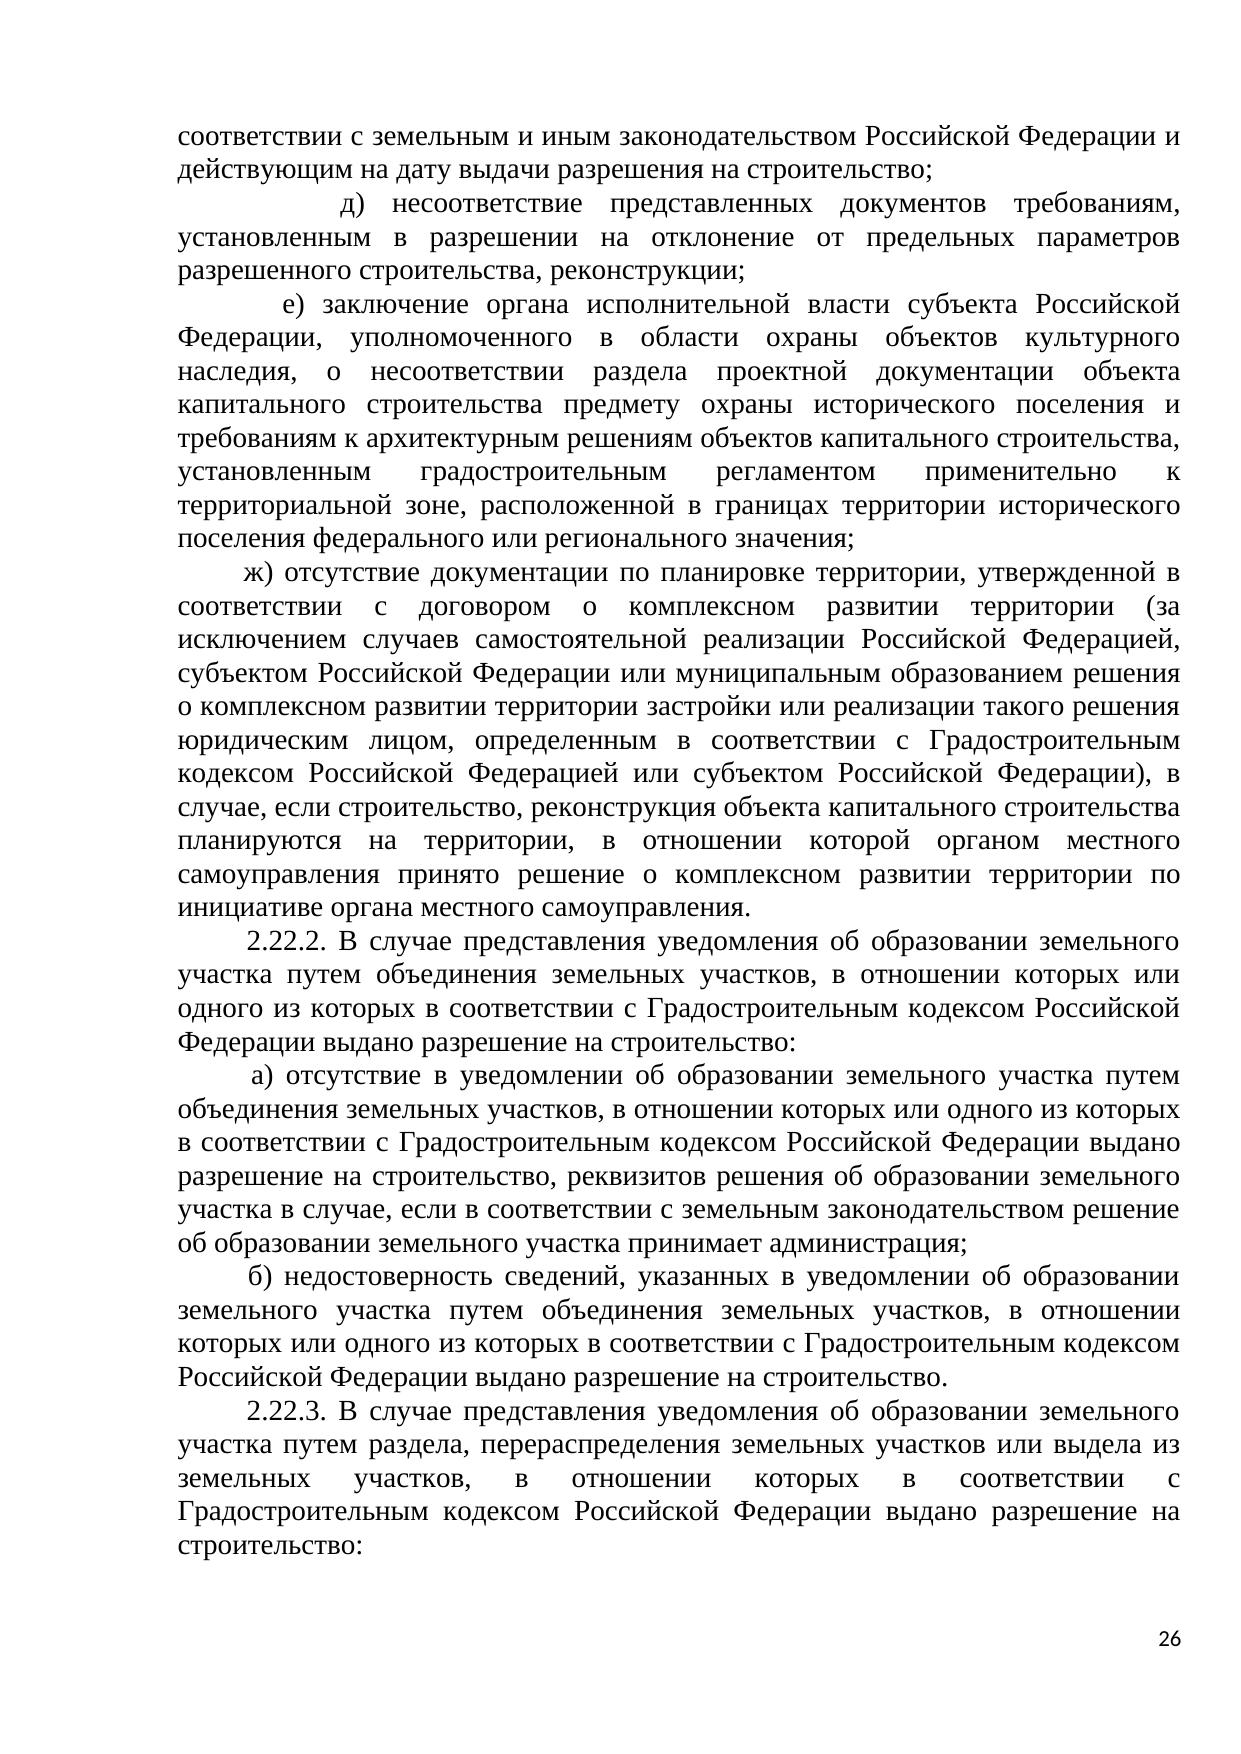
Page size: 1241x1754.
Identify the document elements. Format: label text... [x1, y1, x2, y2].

text 2.22.2. В случае представления уведомления об образовании земельного участка путем объединения земельных участков, в отношении которых или одного из которых в соответствии с Градостроительным кодексом Российской Федерации выдано разрешение на строительство: [177, 923, 1181, 1057]
text ж) отсутствие документации по планировке территории, утвержденной в соответствии с договором о комплексном развитии территории (за исключением случаев самостоятельной реализации Российской Федерацией, субъектом Российской Федерации или муниципальным образованием решения о комплексном развитии территории застройки или реализации такого решения юридическим лицом, определенным в соответствии с Градостроительным кодексом Российской Федерацией или субъектом Российской Федерации), в случае, если строительство, реконструкция объекта капитального строительства планируются на территории, в отношении которой органом местного самоуправления принято решение о комплексном развитии территории по инициативе органа местного самоуправления. [177, 554, 1181, 923]
text е) заключение органа исполнительной власти субъекта Российской Федерации, уполномоченного в области охраны объектов культурного наследия, о несоответствии раздела проектной документации объекта капитального строительства предмету охраны исторического поселения и требованиям к архитектурным решениям объектов капитального строительства, установленным градостроительным регламентом применительно к территориальной зоне, расположенной в границах территории исторического поселения федерального или регионального значения; [177, 286, 1181, 554]
text д) несоответствие представленных документов требованиям, установленным в разрешении на отклонение от предельных параметров разрешенного строительства, реконструкции; [177, 185, 1181, 286]
text б) недостоверность сведений, указанных в уведомлении об образовании земельного участка путем объединения земельных участков, в отношении которых или одного из которых в соответствии с Градостроительным кодексом Российской Федерации выдано разрешение на строительство. [177, 1258, 1181, 1393]
text а) отсутствие в уведомлении об образовании земельного участка путем объединения земельных участков, в отношении которых или одного из которых в соответствии с Градостроительным кодексом Российской Федерации выдано разрешение на строительство, реквизитов решения об образовании земельного участка в случае, если в соответствии с земельным законодательством решение об образовании земельного участка принимает администрация; [177, 1057, 1181, 1258]
text 2.22.3. В случае представления уведомления об образовании земельного участка путем раздела, перераспределения земельных участков или выдела из земельных участков, в отношении которых в соответствии с Градостроительным кодексом Российской Федерации выдано разрешение на строительство: [177, 1393, 1181, 1560]
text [177, 118, 1181, 185]
